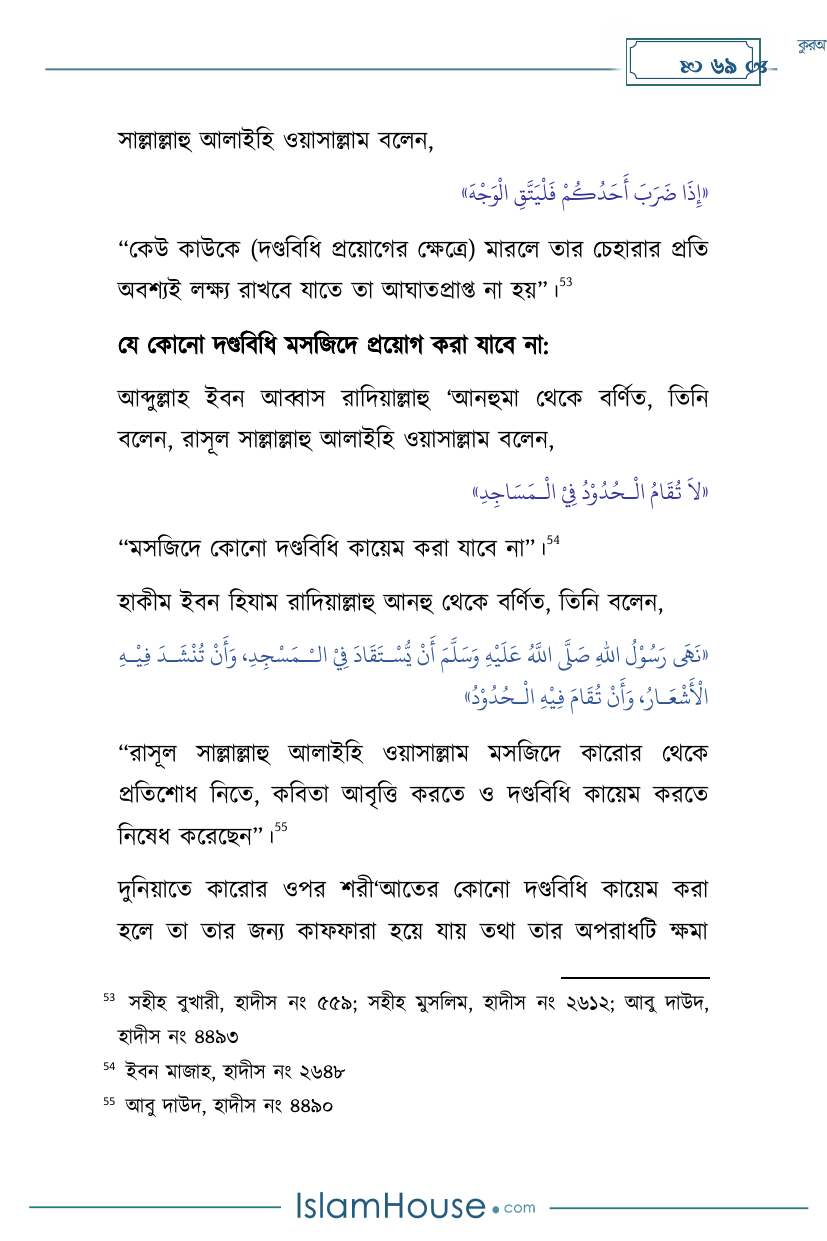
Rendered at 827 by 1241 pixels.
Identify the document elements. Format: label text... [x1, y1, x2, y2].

text আব্দুল্লাহ ইবন আব্বাস রাদিয়াল্লাহু ‘আনহুমা থেকে বর্ণিত, তিনি বলেন, রাসূল সাল্লাল্লাহু আলাইহি ওয়াসাল্লাম বলেন, [118, 376, 709, 459]
text «إِذَا ضَرَبَ أَحَدُكُمْ فَلْيَتَّقِ الْوَجْهَ» [118, 172, 709, 214]
picture [22, 1186, 281, 1224]
text «نَهَى رَسُوْلُ اللهِ صَلَّى اللَّهُ عَلَيْهِ وَسَلَّمَ أَنْ يُّسْتَقَادَ فِيْ الـْمَسْجِدِ، وَأَنْ تُنْشَدَ فِيْهِ الْأَشْعَـارُ، وَأَنْ تُقَامَ فِيْهِ الْـحُدُوْدُ» [118, 634, 709, 718]
picture [289, 1187, 809, 1225]
text যে কোনো দণ্ডবিধি মসজিদে প্রয়োগ করা যাবে না: [118, 322, 709, 363]
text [118, 118, 709, 159]
text “মসজিদে কোনো দণ্ডবিধি কায়েম করা যাবে না”। [118, 526, 709, 567]
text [118, 867, 709, 950]
text “রাসূল সাল্লাল্লাহু আলাইহি ওয়াসাল্লাম মসজিদে কারোর থেকে প্রতিশোধ নিতে, কবিতা আবৃত্তি করতে ও দণ্ডবিধি কায়েম করতে নিষেধ করেছেন”। [118, 731, 709, 855]
text «لاَ تُقَامُ الْـحُدُوْدُ فِيْ الْـمَسَاجِدِ» [118, 471, 709, 513]
text “কেউ কাউকে (দণ্ডবিধি প্রয়োগের ক্ষেত্রে) মারলে তার চেহারার প্রতি অবশ্যই লক্ষ্য রাখবে যাতে তা আঘাতপ্রাপ্ত না হয়”। [118, 227, 709, 309]
text হাকীম ইবন হিযাম রাদিয়াল্লাহু আনহু থেকে বর্ণিত, তিনি বলেন, [118, 580, 709, 621]
